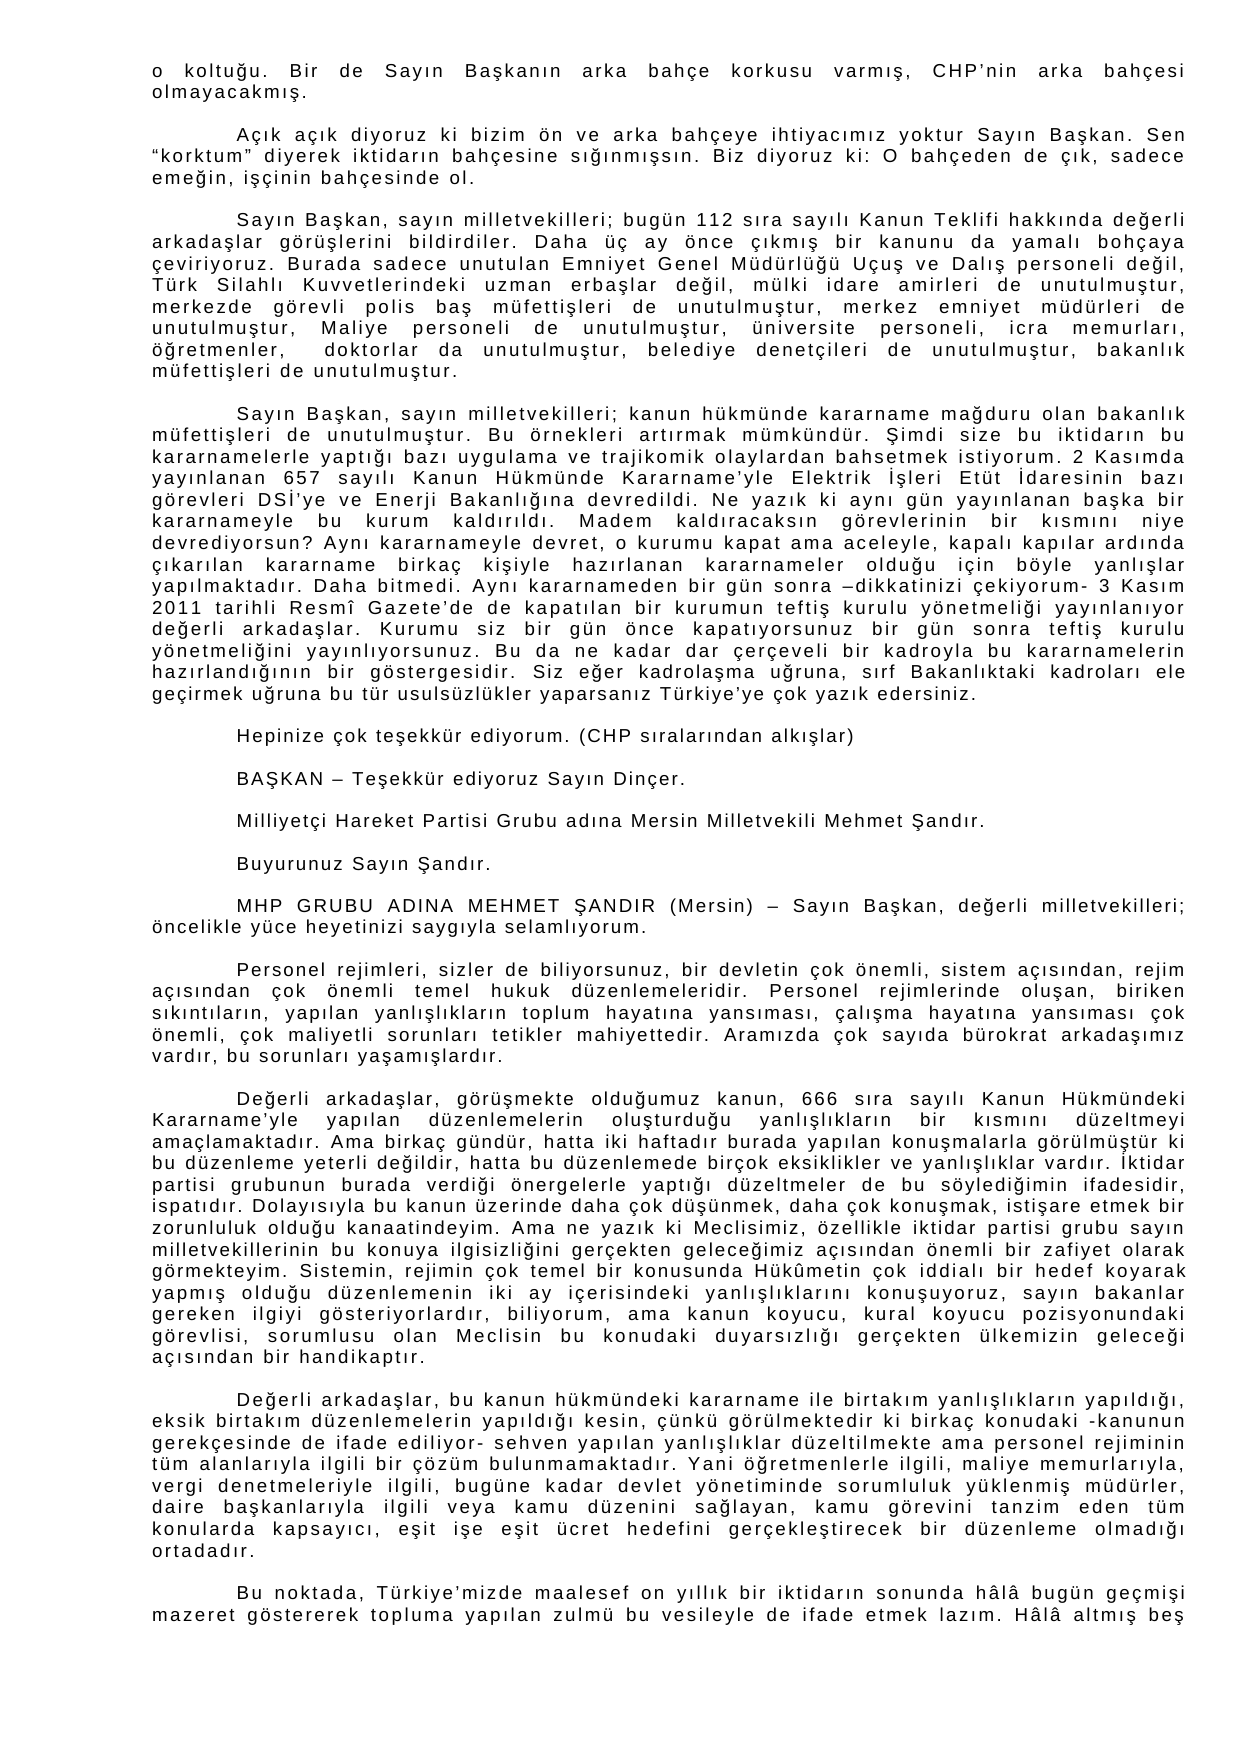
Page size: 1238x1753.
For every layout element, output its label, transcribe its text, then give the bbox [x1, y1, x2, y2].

text BAŞKAN – Teşekkür ediyoruz Sayın Dinçer. [152, 768, 1186, 789]
text Değerli arkadaşlar, görüşmekte olduğumuz kanun, 666 sıra sayılı Kanun Hükmündeki Kararname’yle yapılan düzenlemelerin oluşturduğu yanlışlıkların bir kısmını düzeltmeyi amaçlamaktadır. Ama birkaç gündür, hatta iki haftadır burada yapılan konuşmalarla görülmüştür ki bu düzenleme yeterli değildir, hatta bu düzenlemede birçok eksiklikler ve yanlışlıklar vardır. İktidar partisi grubunun burada verdiği önergelerle yaptığı düzeltmeler de bu söylediğimin ifadesidir, ispatıdır. Dolayısıyla bu kanun üzerinde daha çok düşünmek, daha çok konuşmak, istişare etmek bir zorunluluk olduğu kanaatindeyim. Ama ne yazık ki Meclisimiz, özellikle iktidar partisi grubu sayın milletvekillerinin bu konuya ilgisizliğini gerçekten geleceğimiz açısından önemli bir zafiyet olarak görmekteyim. Sistemin, rejimin çok temel bir konusunda Hükûmetin çok iddialı bir hedef koyarak yapmış olduğu düzenlemenin iki ay içerisindeki yanlışlıklarını konuşuyoruz, sayın bakanlar gereken ilgiyi gösteriyorlardır, biliyorum, ama kanun koyucu, kural koyucu pozisyonundaki görevlisi, sorumlusu olan Meclisin bu konudaki duyarsızlığı gerçekten ülkemizin geleceği açısından bir handikaptır. [152, 1087, 1186, 1368]
text Milliyetçi Hareket Partisi Grubu adına Mersin Milletvekili Mehmet Şandır. [152, 810, 1186, 832]
text Buyurunuz Sayın Şandır. [152, 852, 1186, 874]
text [152, 1582, 1186, 1625]
text Personel rejimleri, sizler de biliyorsunuz, bir devletin çok önemli, sistem açısından, rejim açısından çok önemli temel hukuk düzenlemeleridir. Personel rejimlerinde oluşan, biriken sıkıntıların, yapılan yanlışlıkların toplum hayatına yansıması, çalışma hayatına yansıması çok önemli, çok maliyetli sorunları tetikler mahiyettedir. Aramızda çok sayıda bürokrat arkadaşımız vardır, bu sorunları yaşamışlardır. [152, 959, 1186, 1067]
text Sayın Başkan, sayın milletvekilleri; kanun hükmünde kararname mağduru olan bakanlık müfettişleri de unutulmuştur. Bu örnekleri artırmak mümkündür. Şimdi size bu iktidarın bu kararnamelerle yaptığı bazı uygulama ve trajikomik olaylardan bahsetmek istiyorum. 2 Kasımda yayınlanan 657 sayılı Kanun Hükmünde Kararname’yle Elektrik İşleri Etüt İdaresinin bazı görevleri DSİ’ye ve Enerji Bakanlığına devredildi. Ne yazık ki aynı gün yayınlanan başka bir kararnameyle bu kurum kaldırıldı. Madem kaldıracaksın görevlerinin bir kısmını niye devrediyorsun? Aynı kararnameyle devret, o kurumu kapat ama aceleyle, kapalı kapılar ardında çıkarılan kararname birkaç kişiyle hazırlanan kararnameler olduğu için böyle yanlışlar yapılmaktadır. Daha bitmedi. Aynı kararnameden bir gün sonra –dikkatinizi çekiyorum- 3 Kasım 2011 tarihli Resmî Gazete’de de kapatılan bir kurumun teftiş kurulu yönetmeliği yayınlanıyor değerli arkadaşlar. Kurumu siz bir gün önce kapatıyorsunuz bir gün sonra teftiş kurulu yönetmeliğini yayınlıyorsunuz. Bu da ne kadar dar çerçeveli bir kadroyla bu kararnamelerin hazırlandığının bir göstergesidir. Siz eğer kadrolaşma uğruna, sırf Bakanlıktaki kadroları ele geçirmek uğruna bu tür usulsüzlükler yaparsanız Türkiye’ye çok yazık edersiniz. [152, 402, 1186, 704]
text Değerli arkadaşlar, bu kanun hükmündeki kararname ile birtakım yanlışlıkların yapıldığı, eksik birtakım düzenlemelerin yapıldığı kesin, çünkü görülmektedir ki birkaç konudaki -kanunun gerekçesinde de ifade ediliyor- sehven yapılan yanlışlıklar düzeltilmekte ama personel rejiminin tüm alanlarıyla ilgili bir çözüm bulunmamaktadır. Yani öğretmenlerle ilgili, maliye memurlarıyla, vergi denetmeleriyle ilgili, bugüne kadar devlet yönetiminde sorumluluk yüklenmiş müdürler, daire başkanlarıyla ilgili veya kamu düzenini sağlayan, kamu görevini tanzim eden tüm konularda kapsayıcı, eşit işe eşit ücret hedefini gerçekleştirecek bir düzenleme olmadığı ortadadır. [152, 1388, 1186, 1561]
text Sayın Başkan, sayın milletvekilleri; bugün 112 sıra sayılı Kanun Teklifi hakkında değerli arkadaşlar görüşlerini bildirdiler. Daha üç ay önce çıkmış bir kanunu da yamalı bohçaya çeviriyoruz. Burada sadece unutulan Emniyet Genel Müdürlüğü Uçuş ve Dalış personeli değil, Türk Silahlı Kuvvetlerindeki uzman erbaşlar değil, mülki idare amirleri de unutulmuştur, merkezde görevli polis baş müfettişleri de unutulmuştur, merkez emniyet müdürleri de unutulmuştur, Maliye personeli de unutulmuştur, üniversite personeli, icra memurları, öğretmenler, doktorlar da unutulmuştur, belediye denetçileri de unutulmuştur, bakanlık müfettişleri de unutulmuştur. [152, 209, 1186, 382]
text MHP GRUBU ADINA MEHMET ŞANDIR (Mersin) – Sayın Başkan, değerli milletvekilleri; öncelikle yüce heyetinizi saygıyla selamlıyorum. [152, 895, 1186, 938]
text Açık açık diyoruz ki bizim ön ve arka bahçeye ihtiyacımız yoktur Sayın Başkan. Sen “korktum” diyerek iktidarın bahçesine sığınmışsın. Biz diyoruz ki: O bahçeden de çık, sadece emeğin, işçinin bahçesinde ol. [152, 124, 1186, 188]
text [152, 60, 1186, 103]
text Hepinize çok teşekkür ediyorum. (CHP sıralarından alkışlar) [152, 725, 1186, 747]
